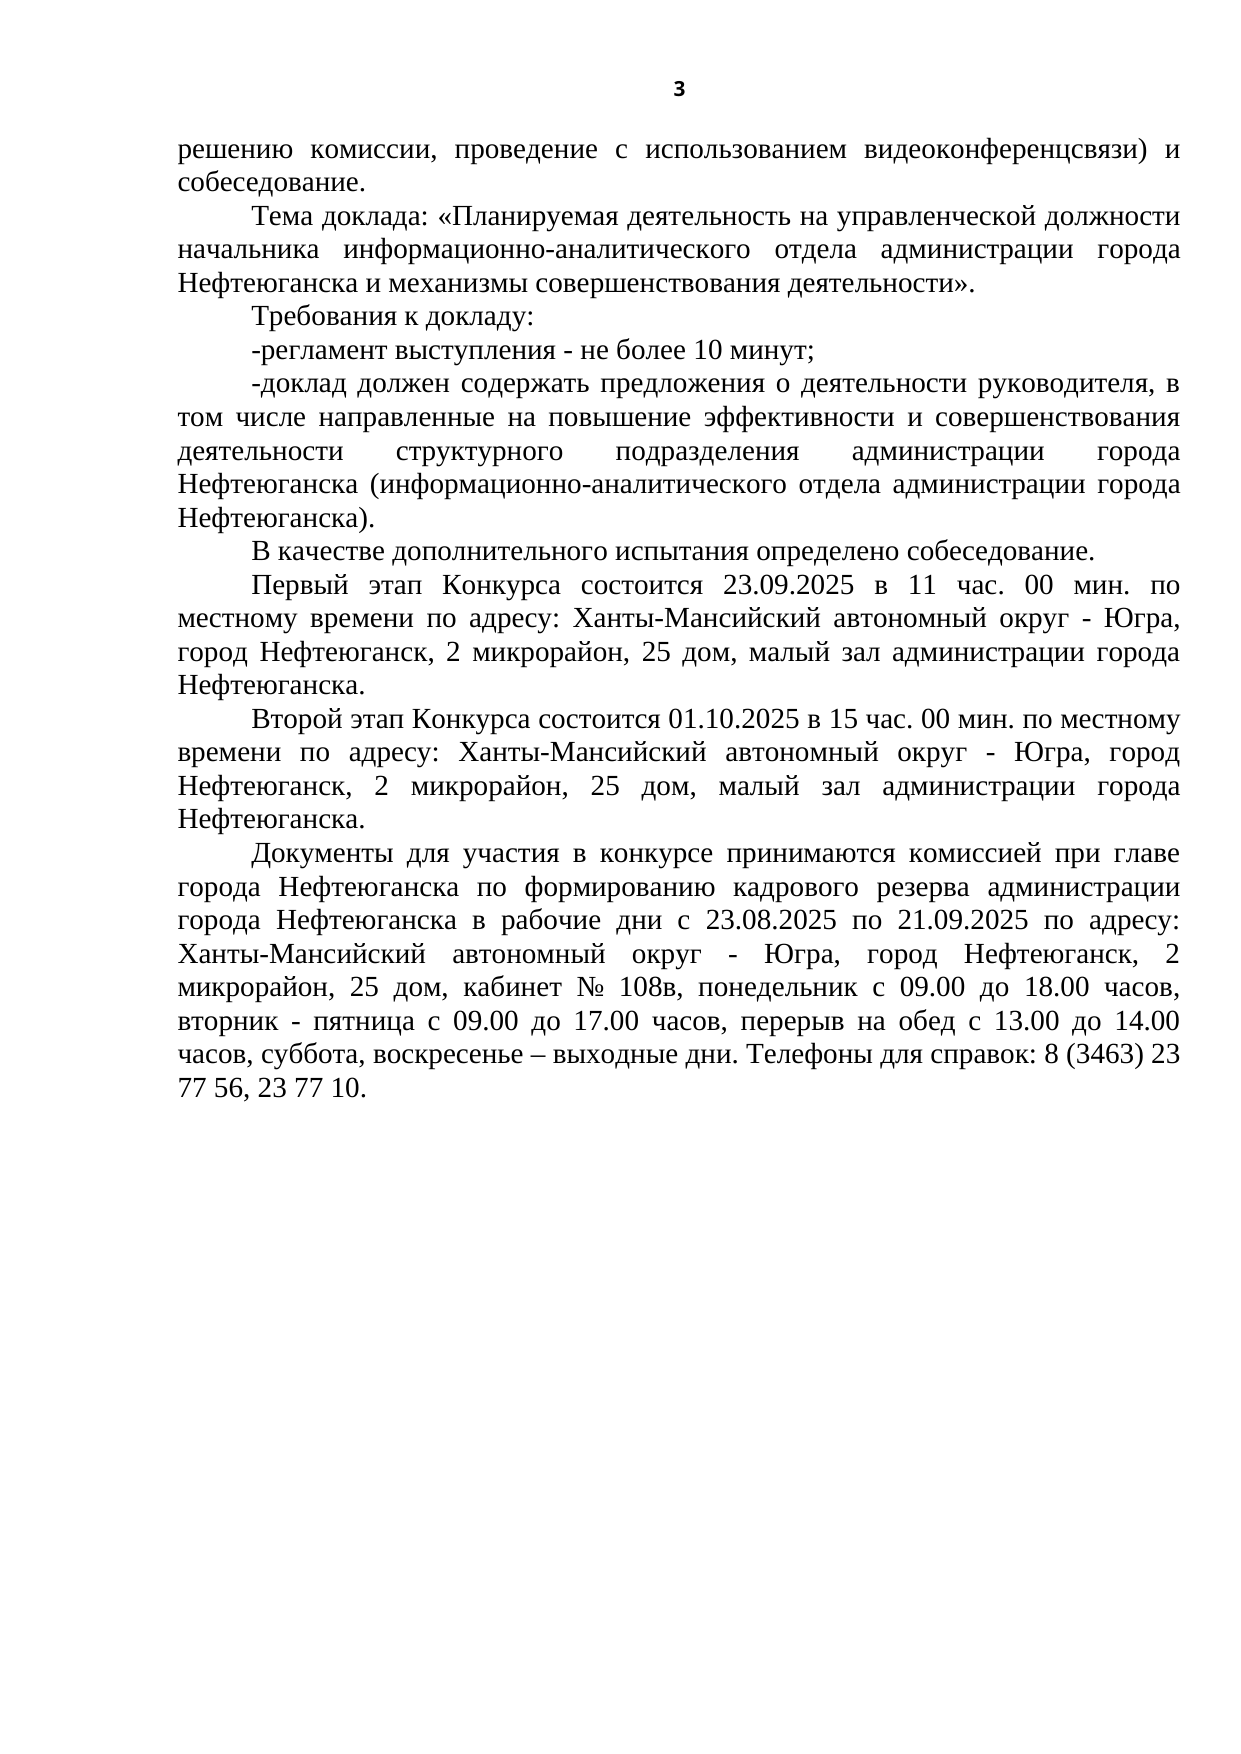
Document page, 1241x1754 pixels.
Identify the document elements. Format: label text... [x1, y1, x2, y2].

text Требования к докладу: [177, 298, 1181, 332]
text -регламент выступления - не более 10 минут; [177, 332, 1181, 366]
text Первый этап Конкурса состоится 23.09.2025 в 11 час. 00 мин. по местному времени по адресу: Ханты-Мансийский автономный округ - Югра, город Нефтеюганск, 2 микрорайон, 25 дом, малый зал администрации города Нефтеюганска. [177, 567, 1181, 701]
text Тема доклада: «Планируемая деятельность на управленческой должности начальника информационно-аналитического отдела администрации города Нефтеюганска и механизмы совершенствования деятельности». [177, 198, 1181, 298]
text -доклад должен содержать предложения о деятельности руководителя, в том числе направленные на повышение эффективности и совершенствования деятельности структурного подразделения администрации города Нефтеюганска (информационно-аналитического отдела администрации города Нефтеюганска). [177, 366, 1181, 533]
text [177, 131, 1181, 198]
text Документы для участия в конкурсе принимаются комиссией при главе города Нефтеюганска по формированию кадрового резерва администрации города Нефтеюганска в рабочие дни с 23.08.2025 по 21.09.2025 по адресу: Ханты-Мансийский автономный округ - Югра, город Нефтеюганск, 2 микрорайон, 25 дом, кабинет № 108в, понедельник с 09.00 до 18.00 часов, вторник - пятница с 09.00 до 17.00 часов, перерыв на обед с 13.00 до 14.00 часов, суббота, воскресенье – выходные дни. Телефоны для справок: 8 (3463) 23 77 56, 23 77 10. [177, 835, 1181, 1103]
text В качестве дополнительного испытания определено собеседование. [177, 533, 1181, 567]
text Второй этап Конкурса состоится 01.10.2025 в 15 час. 00 мин. по местному времени по адресу: Ханты-Мансийский автономный округ - Югра, город Нефтеюганск, 2 микрорайон, 25 дом, малый зал администрации города Нефтеюганска. [177, 701, 1181, 835]
